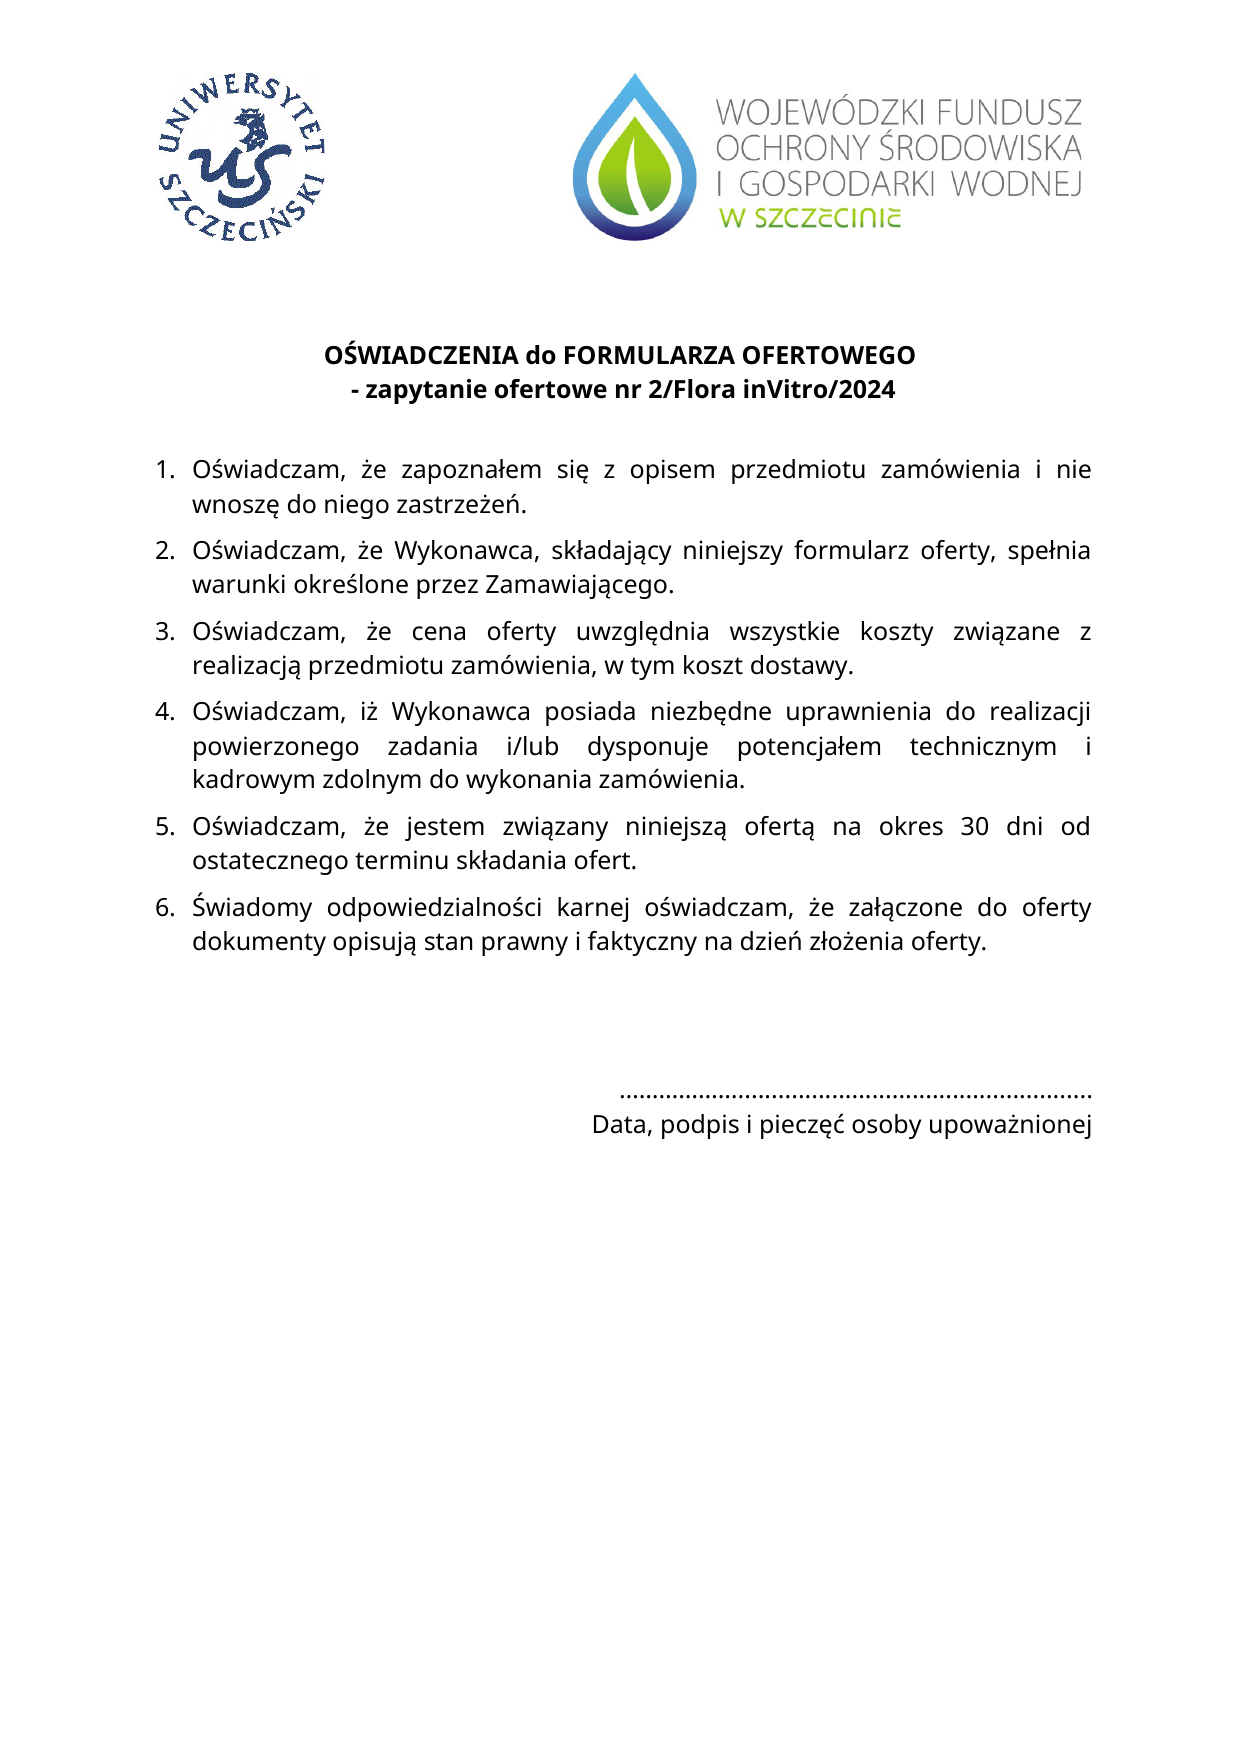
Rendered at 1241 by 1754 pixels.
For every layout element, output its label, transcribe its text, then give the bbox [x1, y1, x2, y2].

text Data, podpis i pieczęć osoby upoważnionej [148, 1106, 1093, 1140]
list Oświadczam, iż Wykonawca posiada niezbędne uprawnienia do realizacji powierzonego zadania i/lub dysponuje potencjałem technicznym i kadrowym zdolnym do wykonania zamówienia. [155, 694, 1093, 796]
list Oświadczam, że cena oferty uwzględnia wszystkie koszty związane z realizacją przedmiotu zamówienia, w tym koszt dostawy. [155, 613, 1093, 682]
picture [158, 73, 325, 241]
text OŚWIADCZENIA do FORMULARZA OFERTOWEGO - zapytanie ofertowe nr 2/Flora inVitro/2024 [148, 337, 1093, 406]
text ………………..................................................... [148, 1072, 1093, 1106]
list Oświadczam, że jestem związany niniejszą ofertą na okres 30 dni od ostatecznego terminu składania ofert. [155, 809, 1093, 877]
list Oświadczam, że Wykonawca, składający niniejszy formularz oferty, spełnia warunki określone przez Zamawiającego. [155, 533, 1093, 601]
picture [572, 73, 1082, 241]
list Oświadczam, że zapoznałem się z opisem przedmiotu zamówienia i nie wnoszę do niego zastrzeżeń. [155, 452, 1093, 520]
list Świadomy odpowiedzialności karnej oświadczam, że załączone do oferty dokumenty opisują stan prawny i faktyczny na dzień złożenia oferty. [155, 889, 1093, 957]
